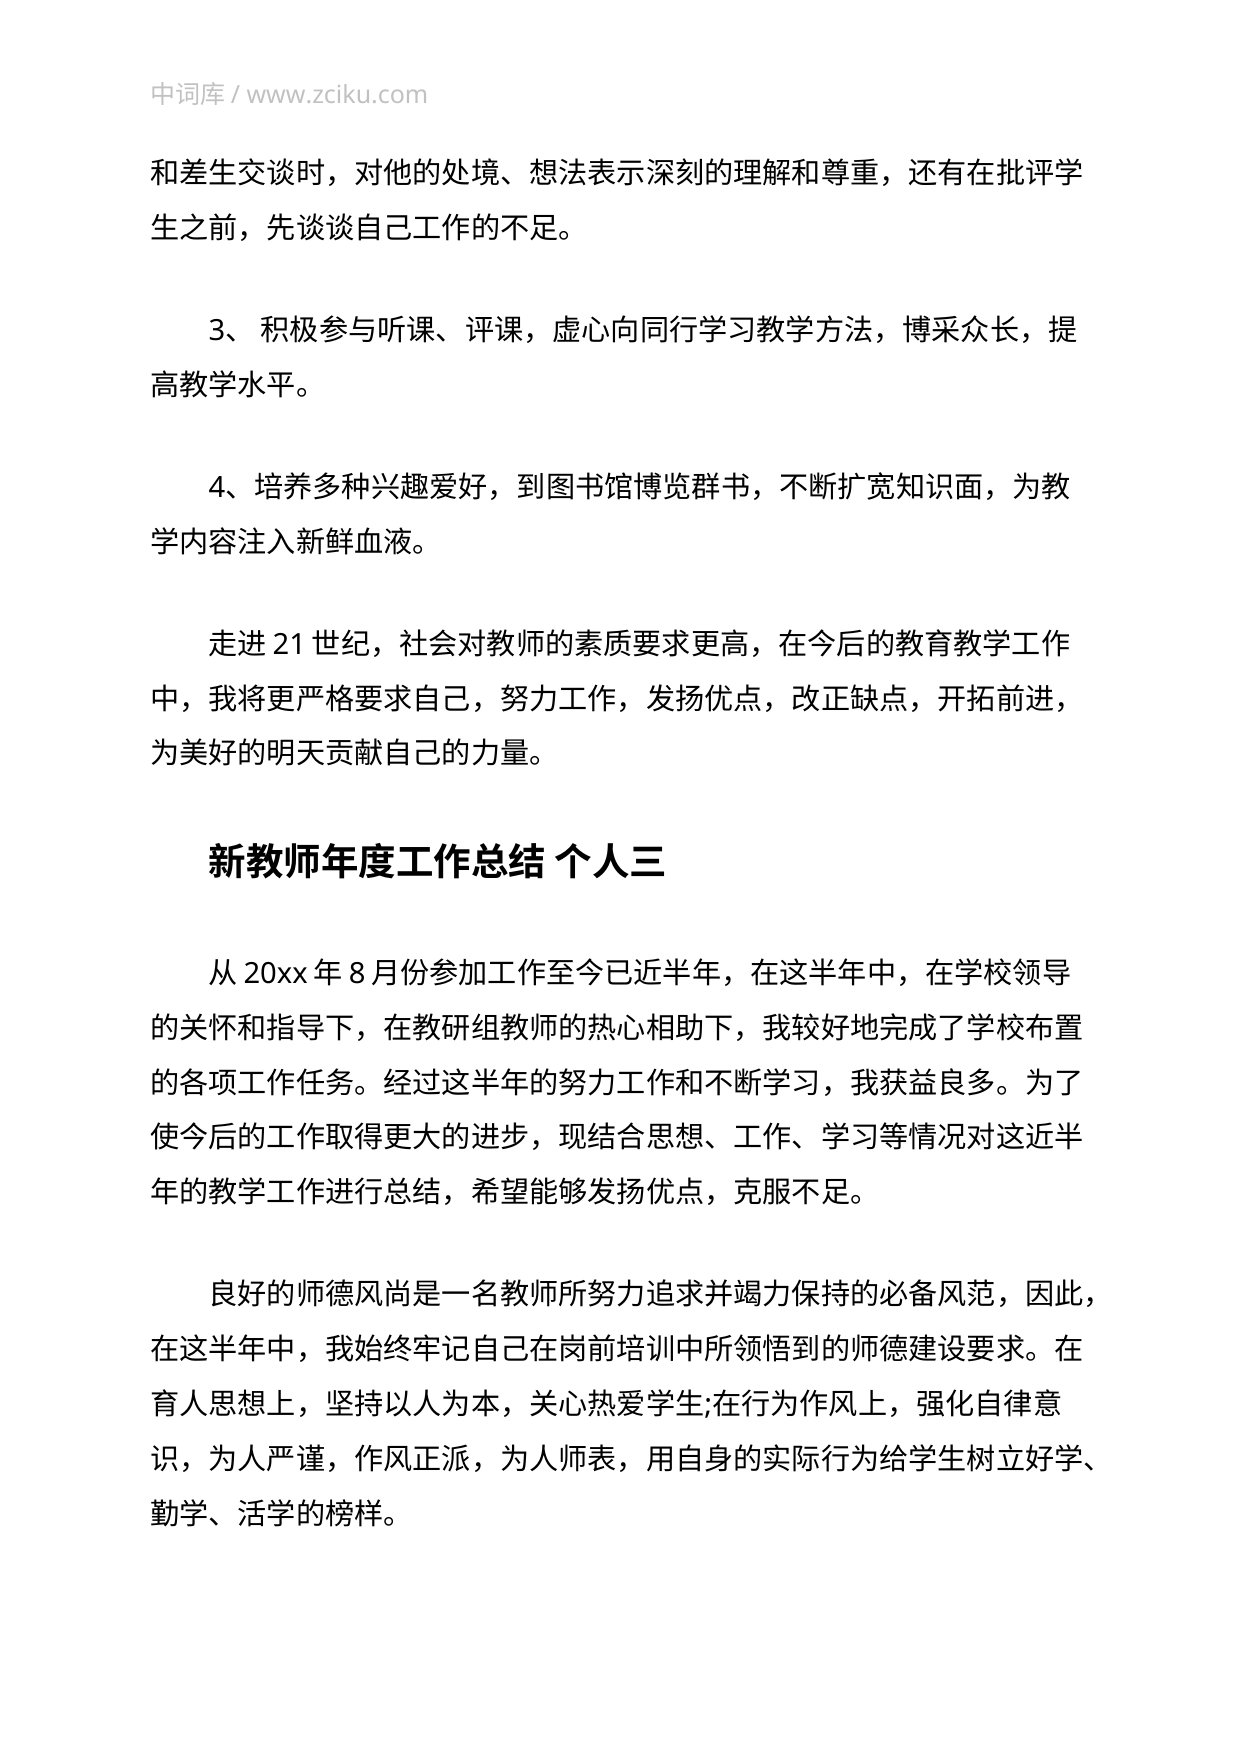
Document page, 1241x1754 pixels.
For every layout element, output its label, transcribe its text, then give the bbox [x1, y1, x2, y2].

text 新教师年度工作总结 个人三 [150, 832, 1090, 886]
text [150, 150, 1090, 247]
text 走进21世纪，社会对教师的素质要求更高，在今后的教育教学工作中，我将更严格要求自己，努力工作，发扬优点，改正缺点，开拓前进，为美好的明天贡献自己的力量。 [150, 620, 1090, 772]
text 3、 积极参与听课、评课，虚心向同行学习教学方法，博采众长，提高教学水平。 [150, 307, 1090, 404]
text 良好的师德风尚是一名教师所努力追求并竭力保持的必备风范，因此，在这半年中，我始终牢记自己在岗前培训中所领悟到的师德建设要求。在育人思想上，坚持以人为本，关心热爱学生;在行为作风上，强化自律意识，为人严谨，作风正派，为人师表，用自身的实际行为给学生树立好学、勤学、活学的榜样。 [150, 1271, 1090, 1533]
text 4、培养多种兴趣爱好，到图书馆博览群书，不断扩宽知识面，为教学内容注入新鲜血液。 [150, 463, 1090, 561]
text 从20xx年8月份参加工作至今已近半年，在这半年中，在学校领导的关怀和指导下，在教研组教师的热心相助下，我较好地完成了学校布置的各项工作任务。经过这半年的努力工作和不断学习，我获益良多。为了使今后的工作取得更大的进步，现结合思想、工作、学习等情况对这近半年的教学工作进行总结，希望能够发扬优点，克服不足。 [150, 949, 1090, 1211]
